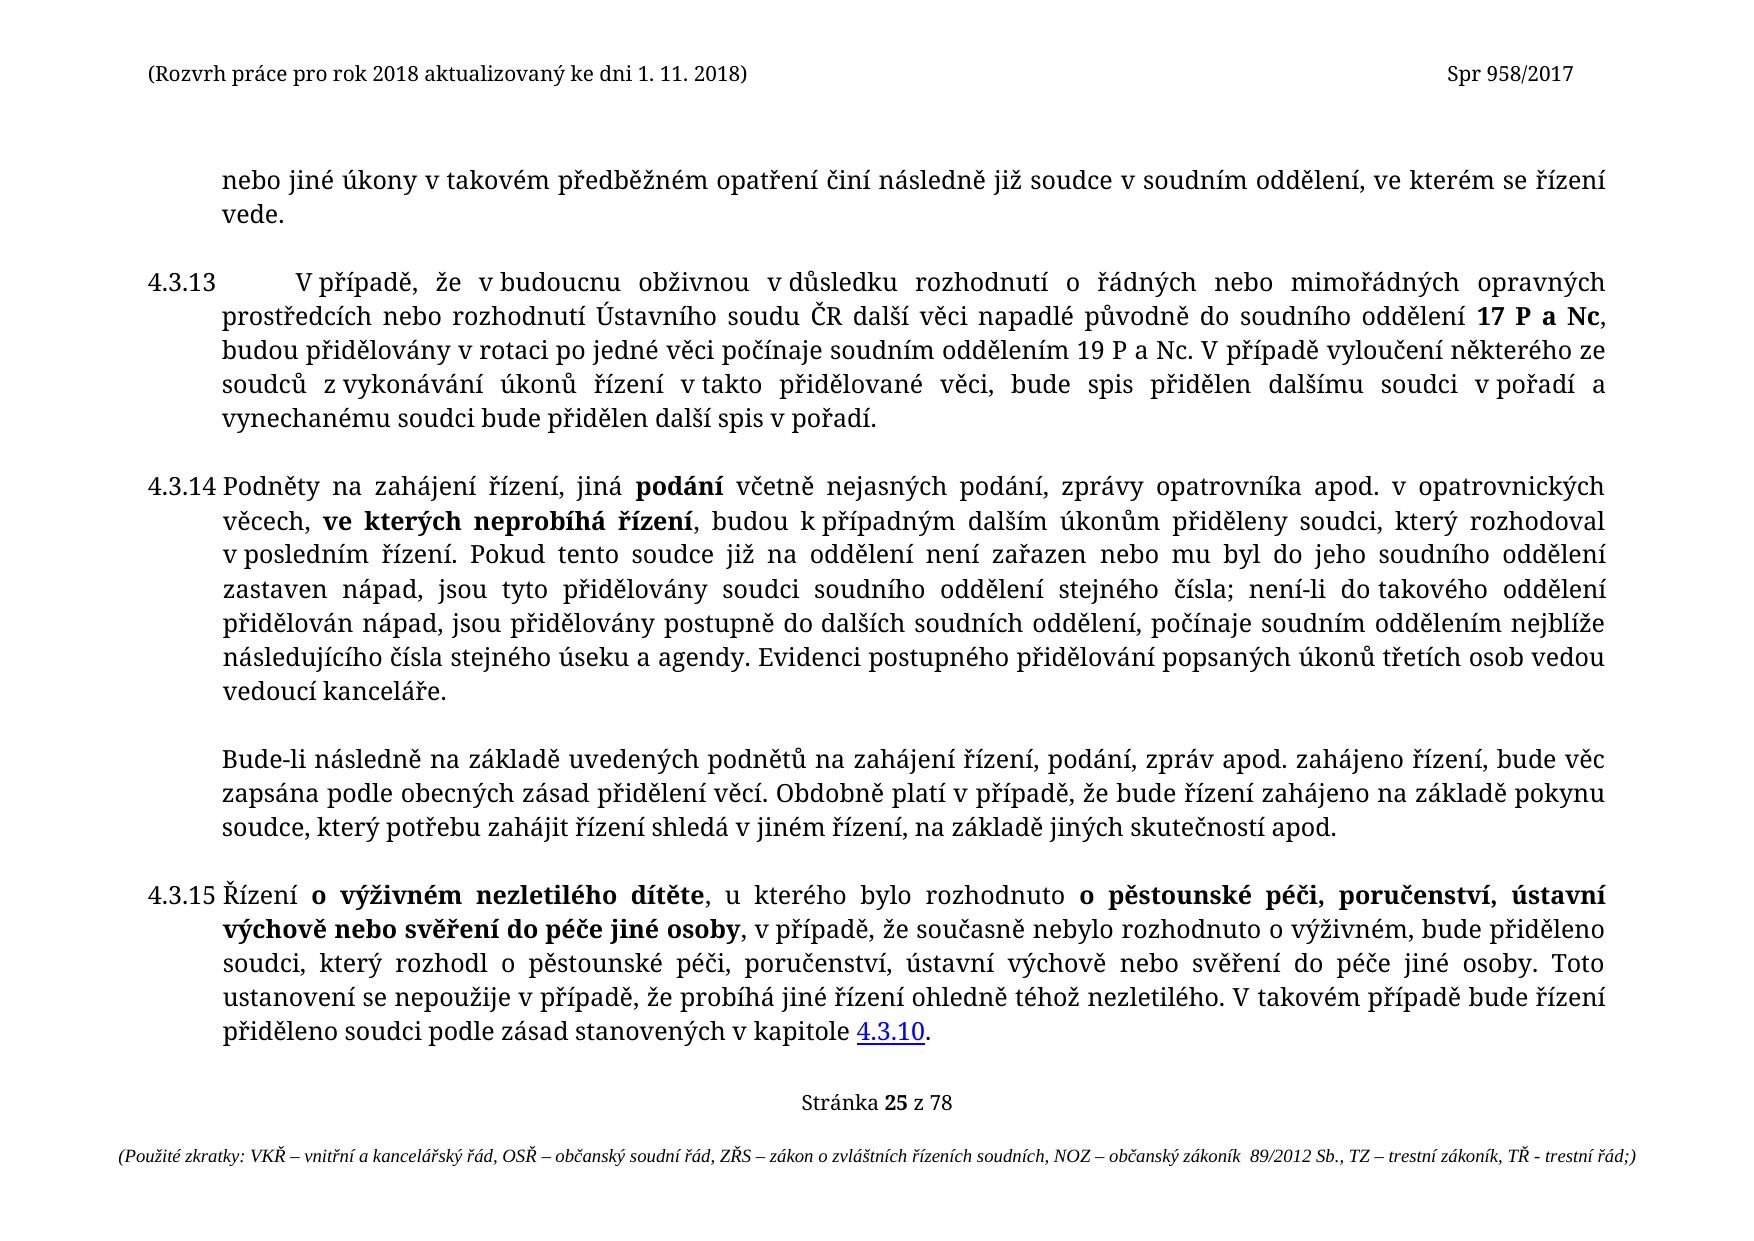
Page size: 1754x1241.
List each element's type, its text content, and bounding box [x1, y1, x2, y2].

list Řízení o výživném nezletilého dítěte, u kterého bylo rozhodnuto o pěstounské péči, poručenství, ústavní výchově nebo svěření do péče jiné osoby, v případě, že současně nebylo rozhodnuto o výživném, bude přiděleno soudci, který rozhodl o pěstounské péči, poručenství, ústavní výchově nebo svěření do péče jiné osoby. Toto ustanovení se nepoužije v případě, že probíhá jiné řízení ohledně téhož nezletilého. V takovém případě bude řízení přiděleno soudci podle zásad stanovených v kapitole 4.3.10. [148, 878, 1606, 1048]
text 4.3.13 V případě, že v budoucnu obživnou v důsledku rozhodnutí o řádných nebo mimořádných opravných prostředcích nebo rozhodnutí Ústavního soudu ČR další věci napadlé původně do soudního oddělení 17 P a Nc, budou přidělovány v rotaci po jedné věci počínaje soudním oddělením 19 P a Nc. V případě vyloučení některého ze soudců z vykonávání úkonů řízení v takto přidělované věci, bude spis přidělen dalšímu soudci v pořadí a vynechanému soudci bude přidělen další spis v pořadí. [148, 265, 1606, 435]
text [148, 162, 1606, 231]
text Bude-li následně na základě uvedených podnětů na zahájení řízení, podání, zpráv apod. zahájeno řízení, bude věc zapsána podle obecných zásad přidělení věcí. Obdobně platí v případě, že bude řízení zahájeno na základě pokynu soudce, který potřebu zahájit řízení shledá v jiném řízení, na základě jiných skutečností apod. [222, 742, 1606, 844]
list Podněty na zahájení řízení, jiná podání včetně nejasných podání, zprávy opatrovníka apod. v opatrovnických věcech, ve kterých neprobíhá řízení, budou k případným dalším úkonům přiděleny soudci, který rozhodoval v posledním řízení. Pokud tento soudce již na oddělení není zařazen nebo mu byl do jeho soudního oddělení zastaven nápad, jsou tyto přidělovány soudci soudního oddělení stejného čísla; není-li do takového oddělení přidělován nápad, jsou přidělovány postupně do dalších soudních oddělení, počínaje soudním oddělením nejblíže následujícího čísla stejného úseku a agendy. Evidenci postupného přidělování popsaných úkonů třetích osob vedou vedoucí kanceláře. [148, 469, 1606, 707]
